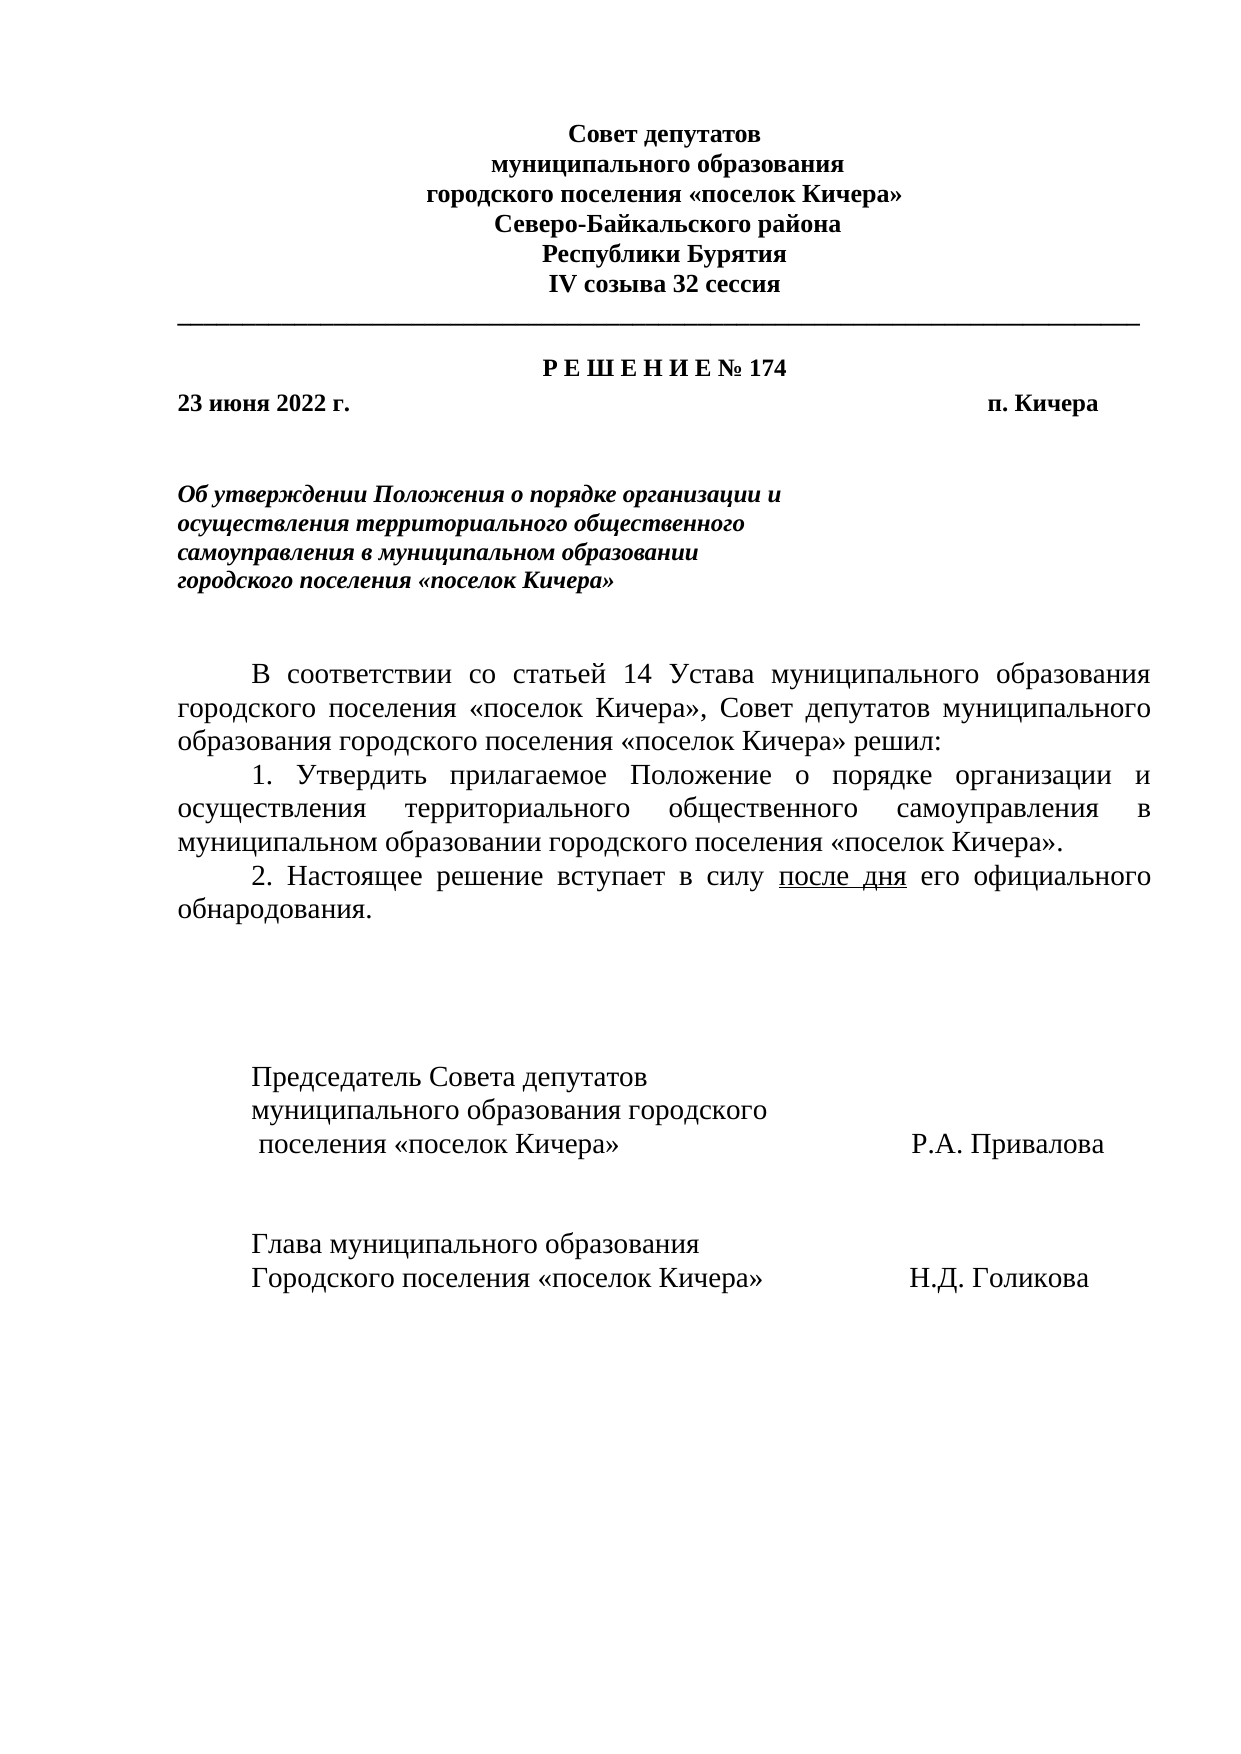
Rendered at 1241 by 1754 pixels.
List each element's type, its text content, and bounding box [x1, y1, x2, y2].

text Председатель Совета депутатов [177, 1059, 1152, 1092]
subtitle Республики Бурятия [177, 238, 1152, 268]
text Глава муниципального образования [177, 1227, 1152, 1260]
text 1. Утвердить прилагаемое Положение о порядке организации и осуществления территориального общественного самоуправления в муниципальном образовании городского поселения «поселок Кичера». [177, 757, 1152, 858]
subtitle Р Е Ш Е Н И Е № 174 [177, 353, 1152, 382]
text осуществления территориального общественного [177, 508, 1152, 537]
text городского поселения «поселок Кичера» [177, 565, 1152, 594]
text 2. Настоящее решение вступает в силу после дня его официального обнародования. [177, 858, 1152, 925]
text муниципального образования городского [177, 1092, 1152, 1126]
text поселения «поселок Кичера» Р.А. Привалова [177, 1126, 1152, 1159]
text __________________________________________________________________________ [177, 298, 1152, 328]
text В соответствии со статьей 14 Устава муниципального образования городского поселения «поселок Кичера», Совет депутатов муниципального образования городского поселения «поселок Кичера» решил: [177, 656, 1152, 757]
subtitle Северо-Байкальского района [177, 208, 1152, 238]
text Об утверждении Положения о порядке организации и [177, 479, 1152, 508]
text самоуправления в муниципальном образовании [177, 537, 1152, 565]
subtitle городского поселения «поселок Кичера» [177, 178, 1152, 208]
text IV созыва 32 сессия [177, 268, 1152, 298]
subtitle муниципального образования [177, 148, 1152, 178]
subtitle Совет депутатов [177, 118, 1152, 148]
text Городского поселения «поселок Кичера» Н.Д. Голикова [177, 1260, 1152, 1294]
text 23 июня 2022 г. п. Кичера [177, 388, 1152, 417]
